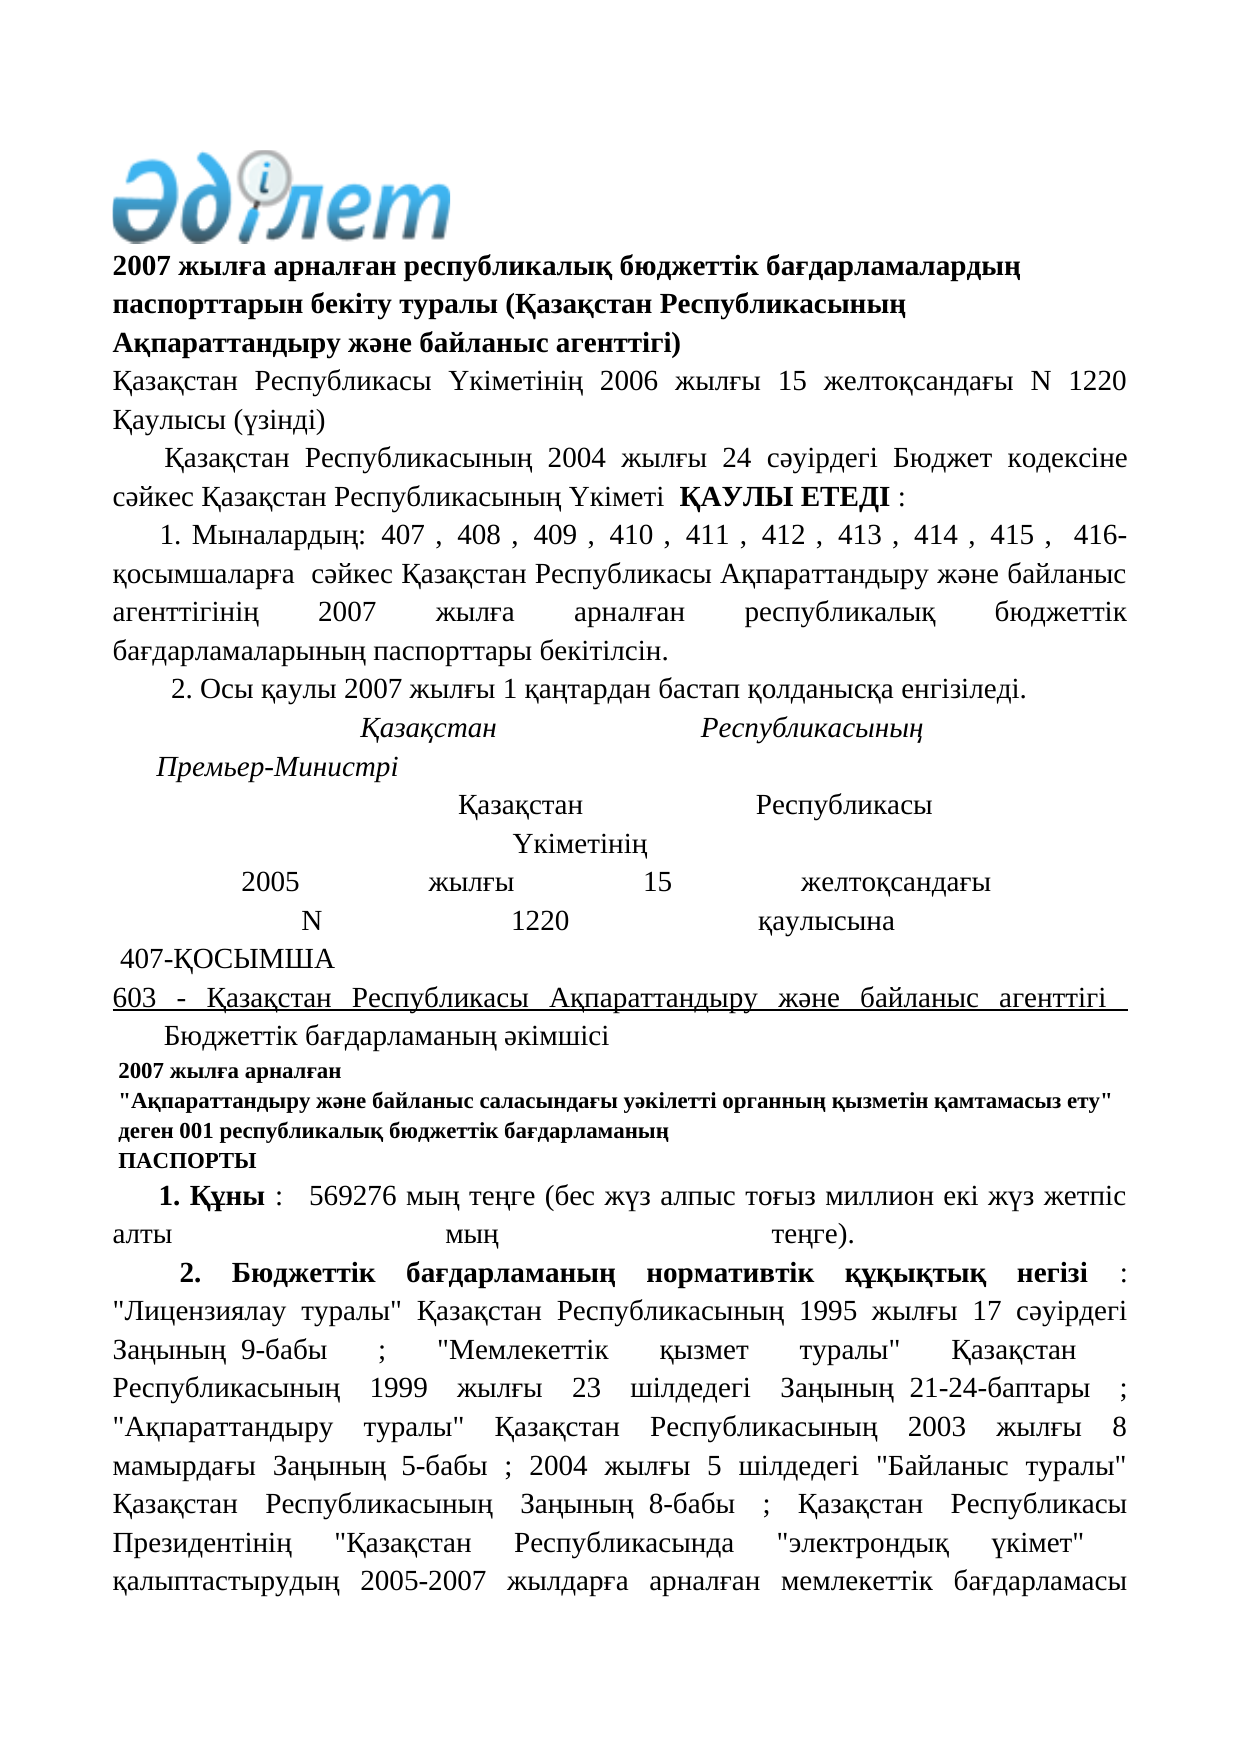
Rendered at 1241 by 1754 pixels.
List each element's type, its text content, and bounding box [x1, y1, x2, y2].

text Қазақстан Республикасы Үкіметінің 2006 жылғы 15 желтоқсандағы N 1220 Қаулысы (үзінді) [112, 363, 1128, 435]
picture [112, 150, 451, 244]
text 2. Осы қаулы 2007 жылғы 1 қаңтардан бастап қолданысқа енгізіледі. [112, 672, 1128, 705]
text Қазақстан Республикасы Үкіметінің 2005 жылғы 15 желтоқсандағы N 1220 қаулысына 407-ҚОСЫМША [112, 787, 1128, 975]
text 603 - Қазақстан Республикасы Ақпараттандыру және байланыс агенттігі Бюджеттік бағдарламаның әкімшісі [112, 980, 1128, 1009]
text 603 - Қазақстан Республикасы Ақпараттандыру және байланыс агенттігі Бюджеттік бағдарламаның әкімшісі [112, 1010, 1128, 1052]
text 1. Мыналардың: 407 , 408 , 409 , 410 , 411 , 412 , 413 , 414 , 415 , 416-қосымшаларға сәйкес Қазақстан Республикасы Ақпараттандыру және байланыс агенттігінің 2007 жылға арналған республикалық бюджеттік бағдарламаларының паспорттары бекітілсін. [112, 517, 1128, 667]
text Қазақстан Республикасының 2004 жылғы 24 сәуірдегі Бюджет кодексіне сәйкес Қазақстан Республикасының Үкіметі ҚАУЛЫ ЕТЕДІ : [112, 440, 1128, 512]
text 2007 жылға арналған "Ақпараттандыру және байланыс саласындағы уәкілетті органның қызметін қамтамасыз ету" деген 001 республикалық бюджеттік бағдарламаның ПАСПОРТЫ [112, 1057, 1128, 1174]
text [112, 1178, 1128, 1597]
text Қазақстан Республикасының Премьер-Министрі [112, 710, 1128, 782]
text 2007 жылға арналған республикалық бюджеттік бағдарламалардың паспорттарын бекіту туралы (Қазақстан Республикасының Ақпараттандыру және байланыс агенттігі) [112, 248, 1128, 358]
